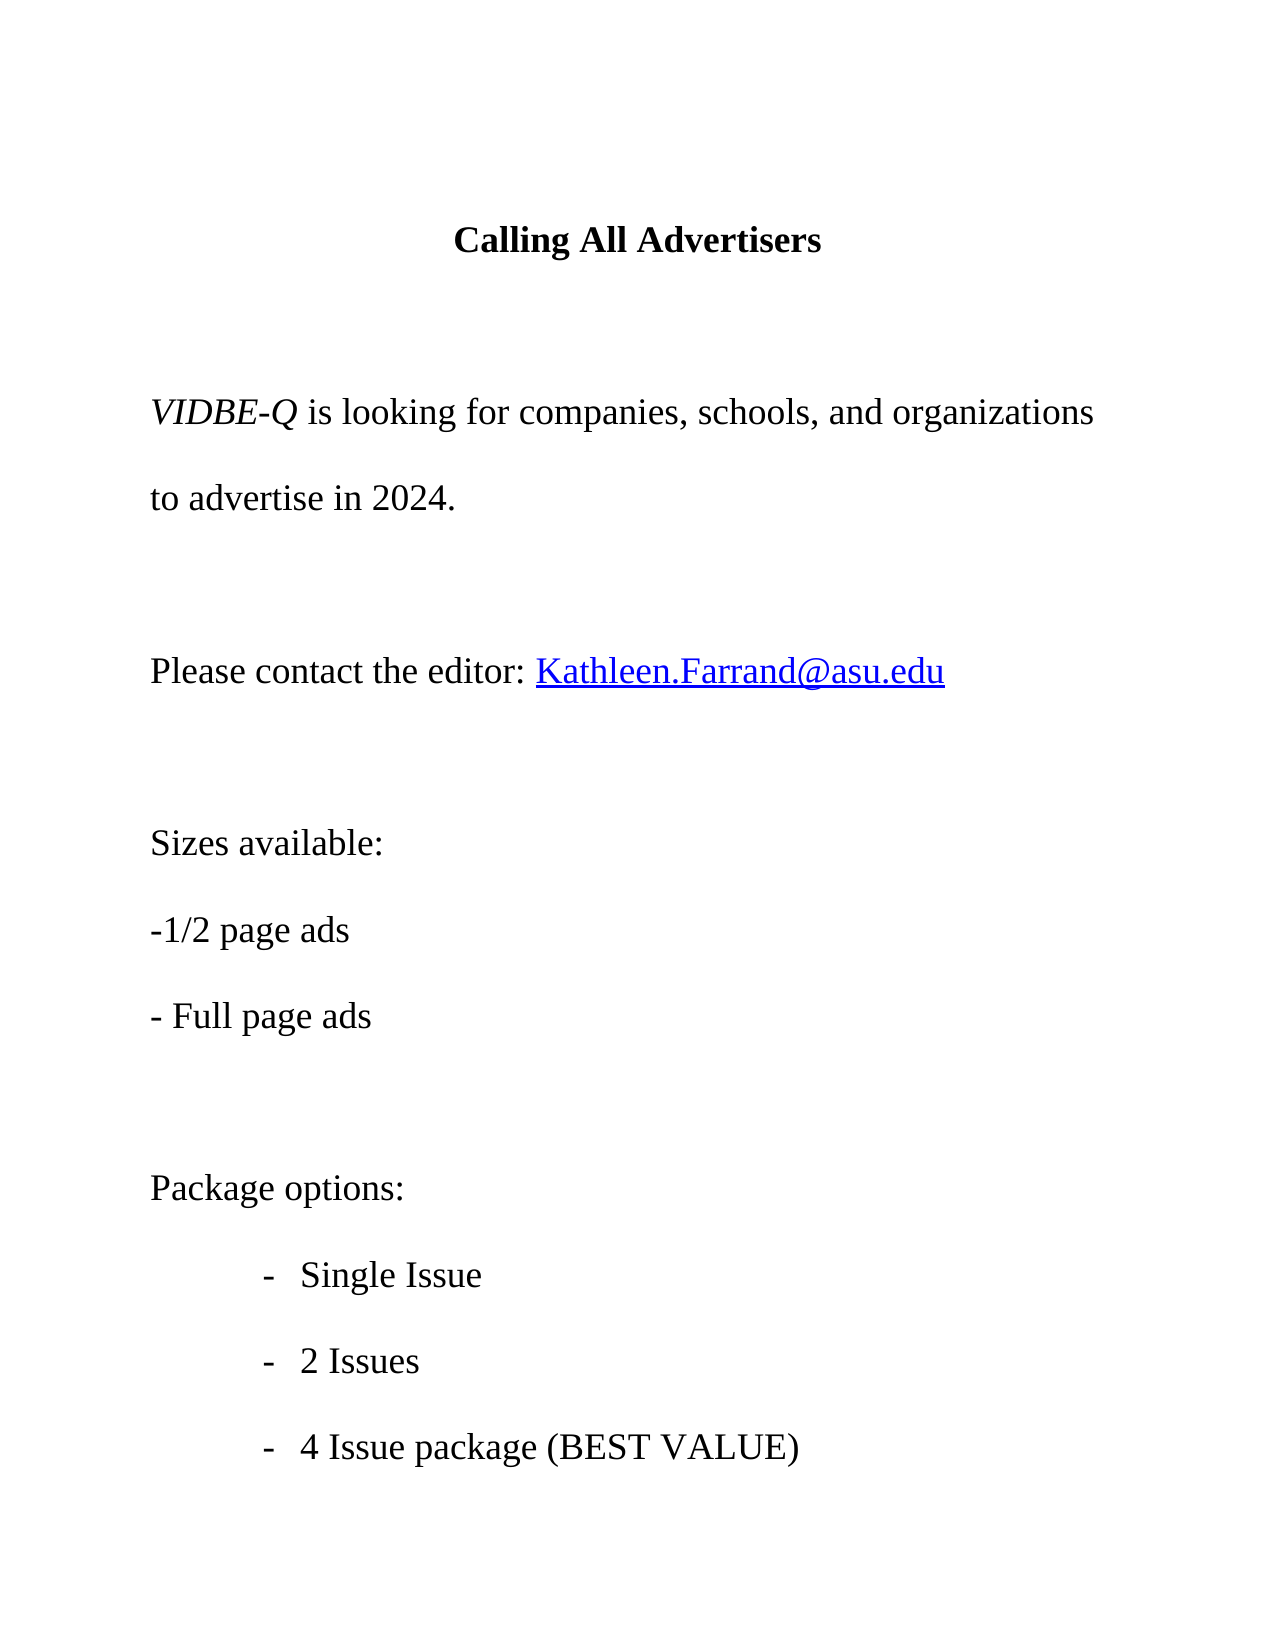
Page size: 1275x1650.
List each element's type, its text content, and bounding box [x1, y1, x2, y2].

list Single Issue [262, 1252, 1125, 1295]
text VIDBE-Q is looking for companies, schools, and organizations to advertise in 2024. [150, 389, 1125, 519]
text Package options: [150, 1166, 1125, 1209]
text Please contact the editor: Kathleen.Farrand@asu.edu [150, 648, 1125, 691]
text Calling All Advertisers [150, 217, 1125, 260]
list 4 Issue package (BEST VALUE) [262, 1424, 1125, 1468]
text - Full page ads [150, 993, 1125, 1036]
text -1/2 page ads [150, 907, 1125, 950]
text Sizes available: [150, 821, 1125, 864]
list 2 Issues [262, 1338, 1125, 1381]
